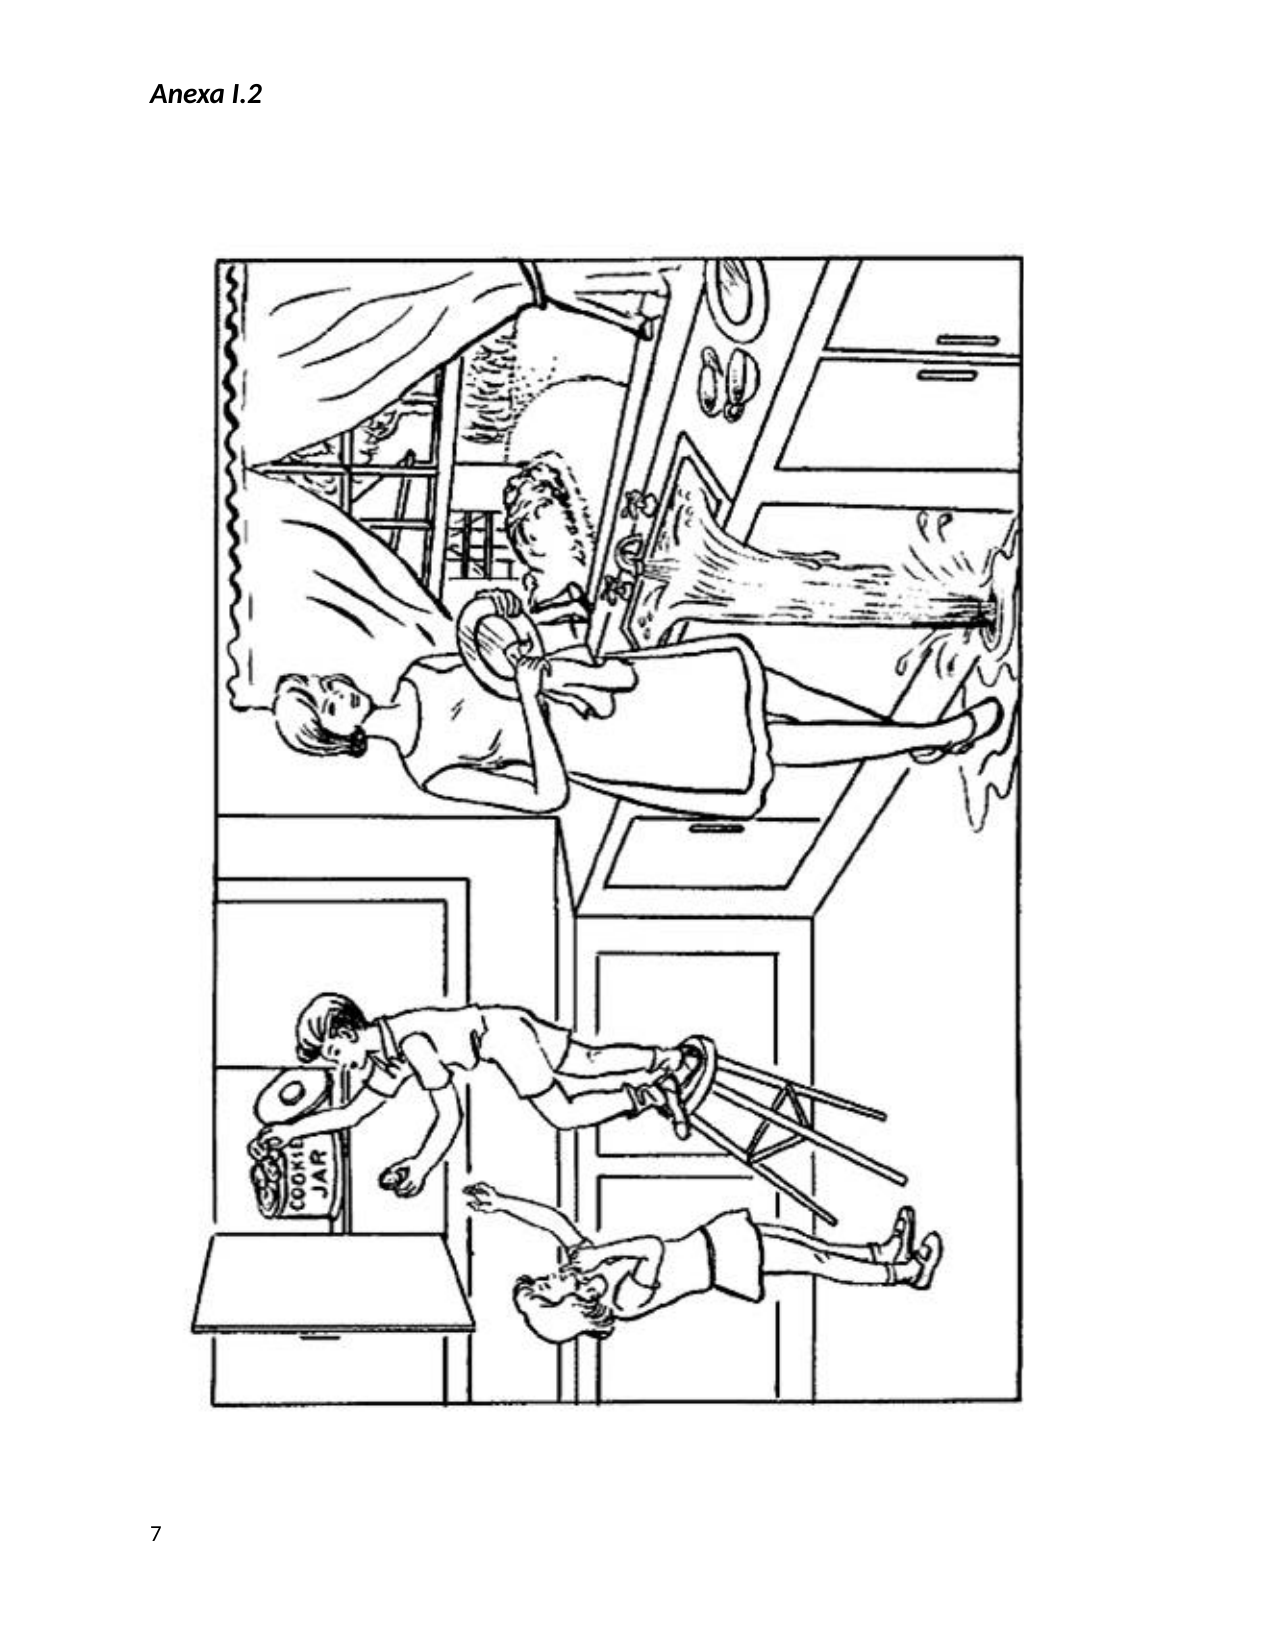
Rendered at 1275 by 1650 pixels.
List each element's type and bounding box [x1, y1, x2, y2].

picture [180, 236, 1023, 1427]
